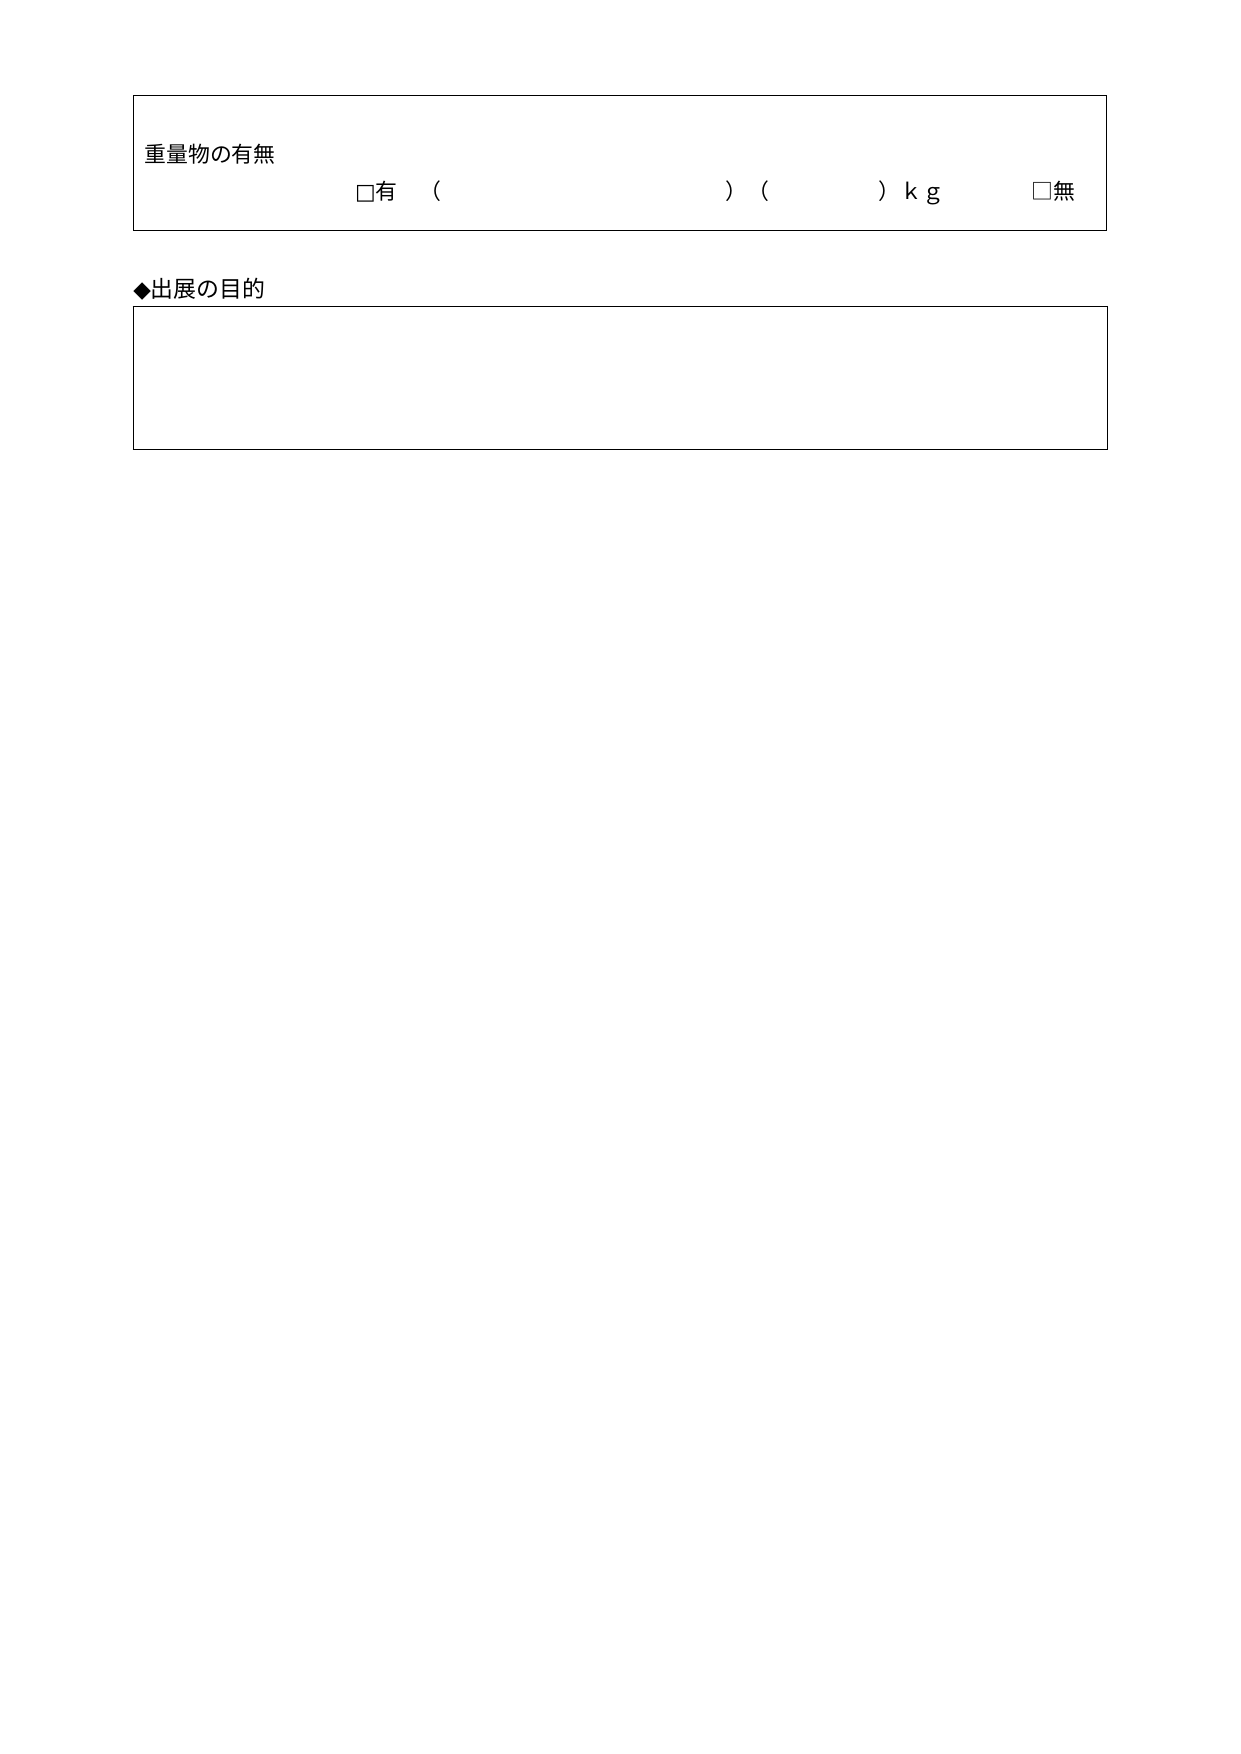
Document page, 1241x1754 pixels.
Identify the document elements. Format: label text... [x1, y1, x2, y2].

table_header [134, 96, 1106, 230]
text ◆出展の目的 [133, 268, 1063, 306]
table_header [134, 307, 1107, 449]
